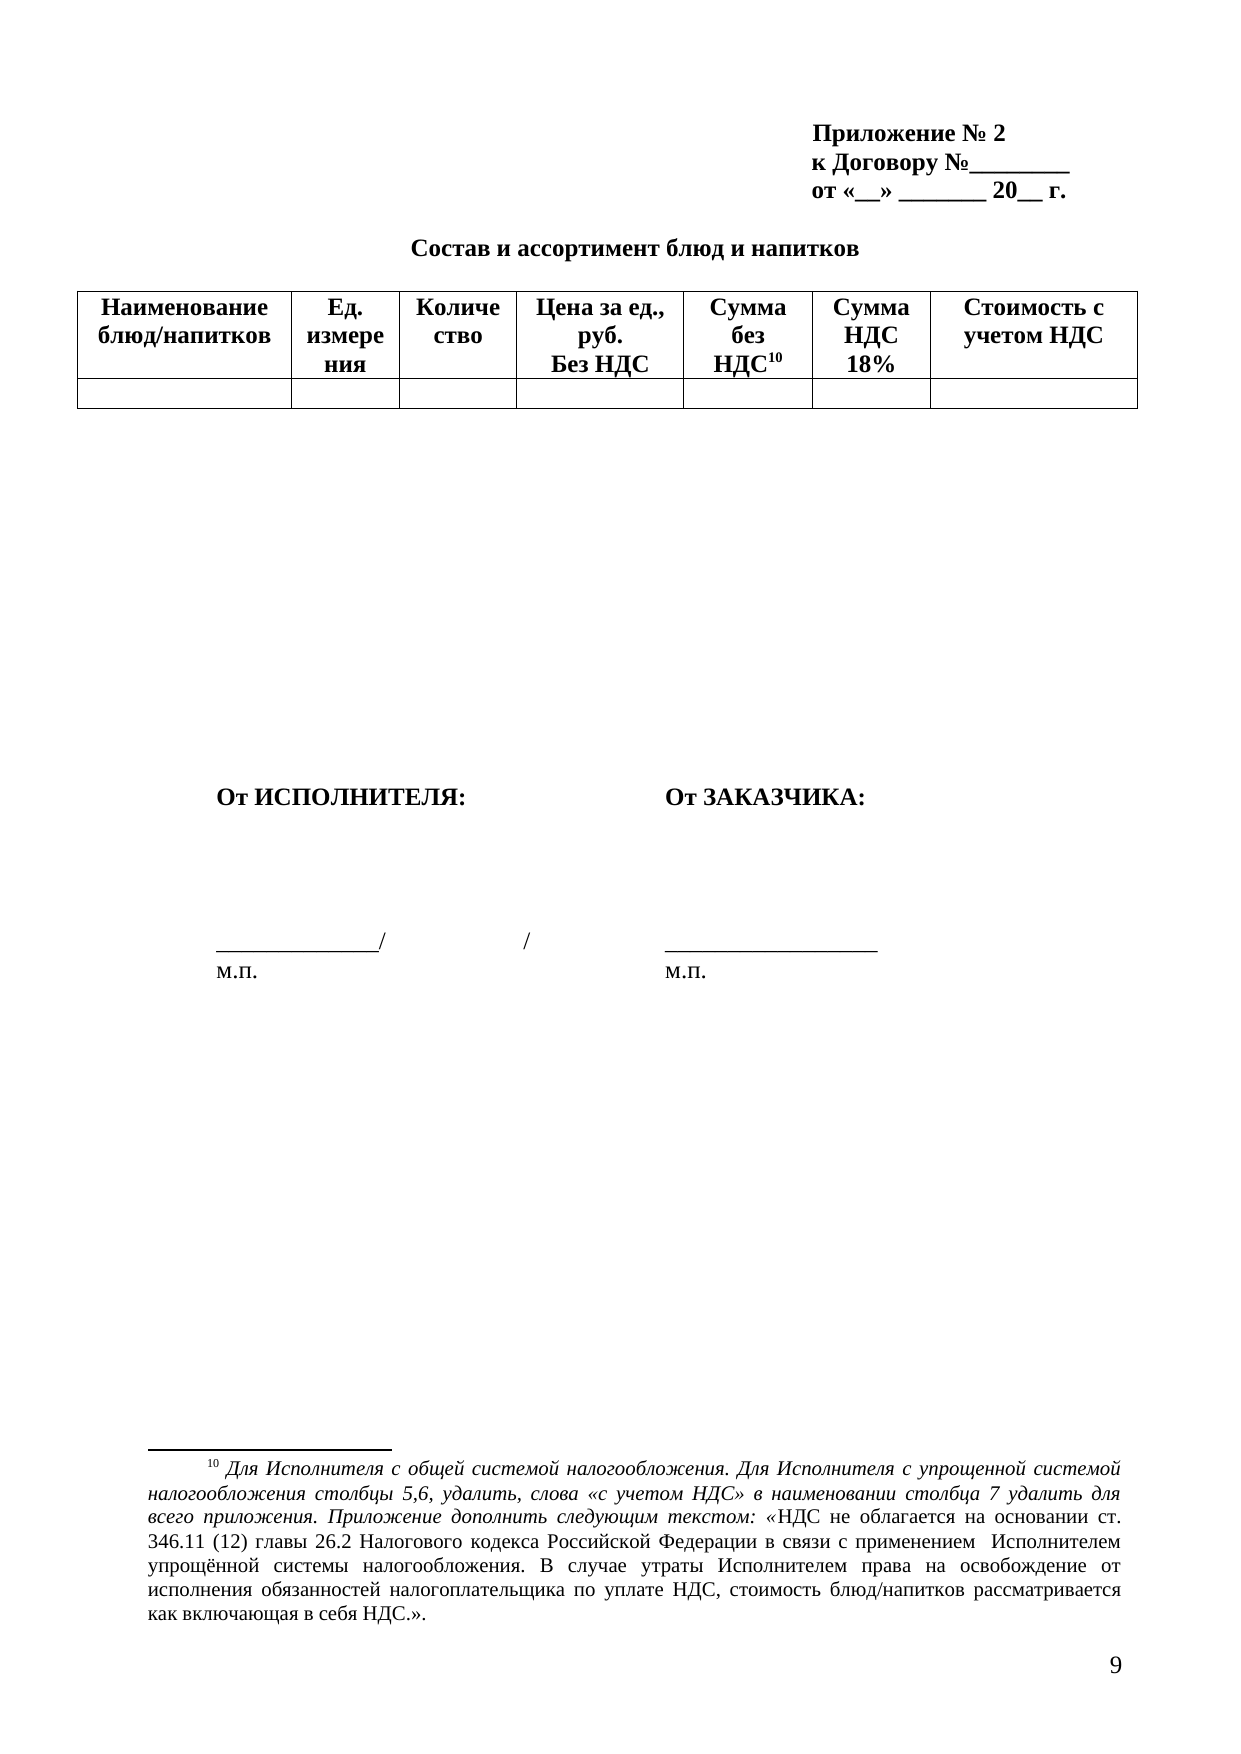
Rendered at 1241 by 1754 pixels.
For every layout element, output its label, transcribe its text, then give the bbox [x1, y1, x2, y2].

table_cell [684, 379, 812, 408]
table_header Количество [400, 292, 516, 378]
text к Договору №________ [148, 147, 1122, 176]
table_header От ИСПОЛНИТЕЛЯ: [205, 783, 654, 811]
table_header Наименование блюд/напитков [78, 292, 291, 378]
table_cell _____________/ / м.п. [205, 811, 654, 984]
text от «__» _______ 20__ г. [148, 176, 1122, 204]
table_header Цена за ед., руб. Без НДС [517, 292, 683, 378]
table_header Сумма НДС 18% [813, 292, 930, 378]
table_header Ед. измерения [292, 292, 399, 378]
table_cell [517, 379, 683, 408]
table_cell [813, 379, 930, 408]
text Состав и ассортимент блюд и напитков [148, 233, 1122, 262]
table_header Сумма без НДС [684, 292, 812, 378]
table_cell [78, 379, 291, 408]
table_header От ЗАКАЗЧИКА: [654, 783, 1065, 811]
subtitle Приложение № 2 [148, 118, 1122, 147]
table_cell [931, 379, 1137, 408]
table_header Стоимость с учетом НДС [931, 292, 1137, 378]
table_cell [292, 379, 399, 408]
table_cell _________________ м.п. [654, 811, 1065, 984]
table_cell [400, 379, 516, 408]
